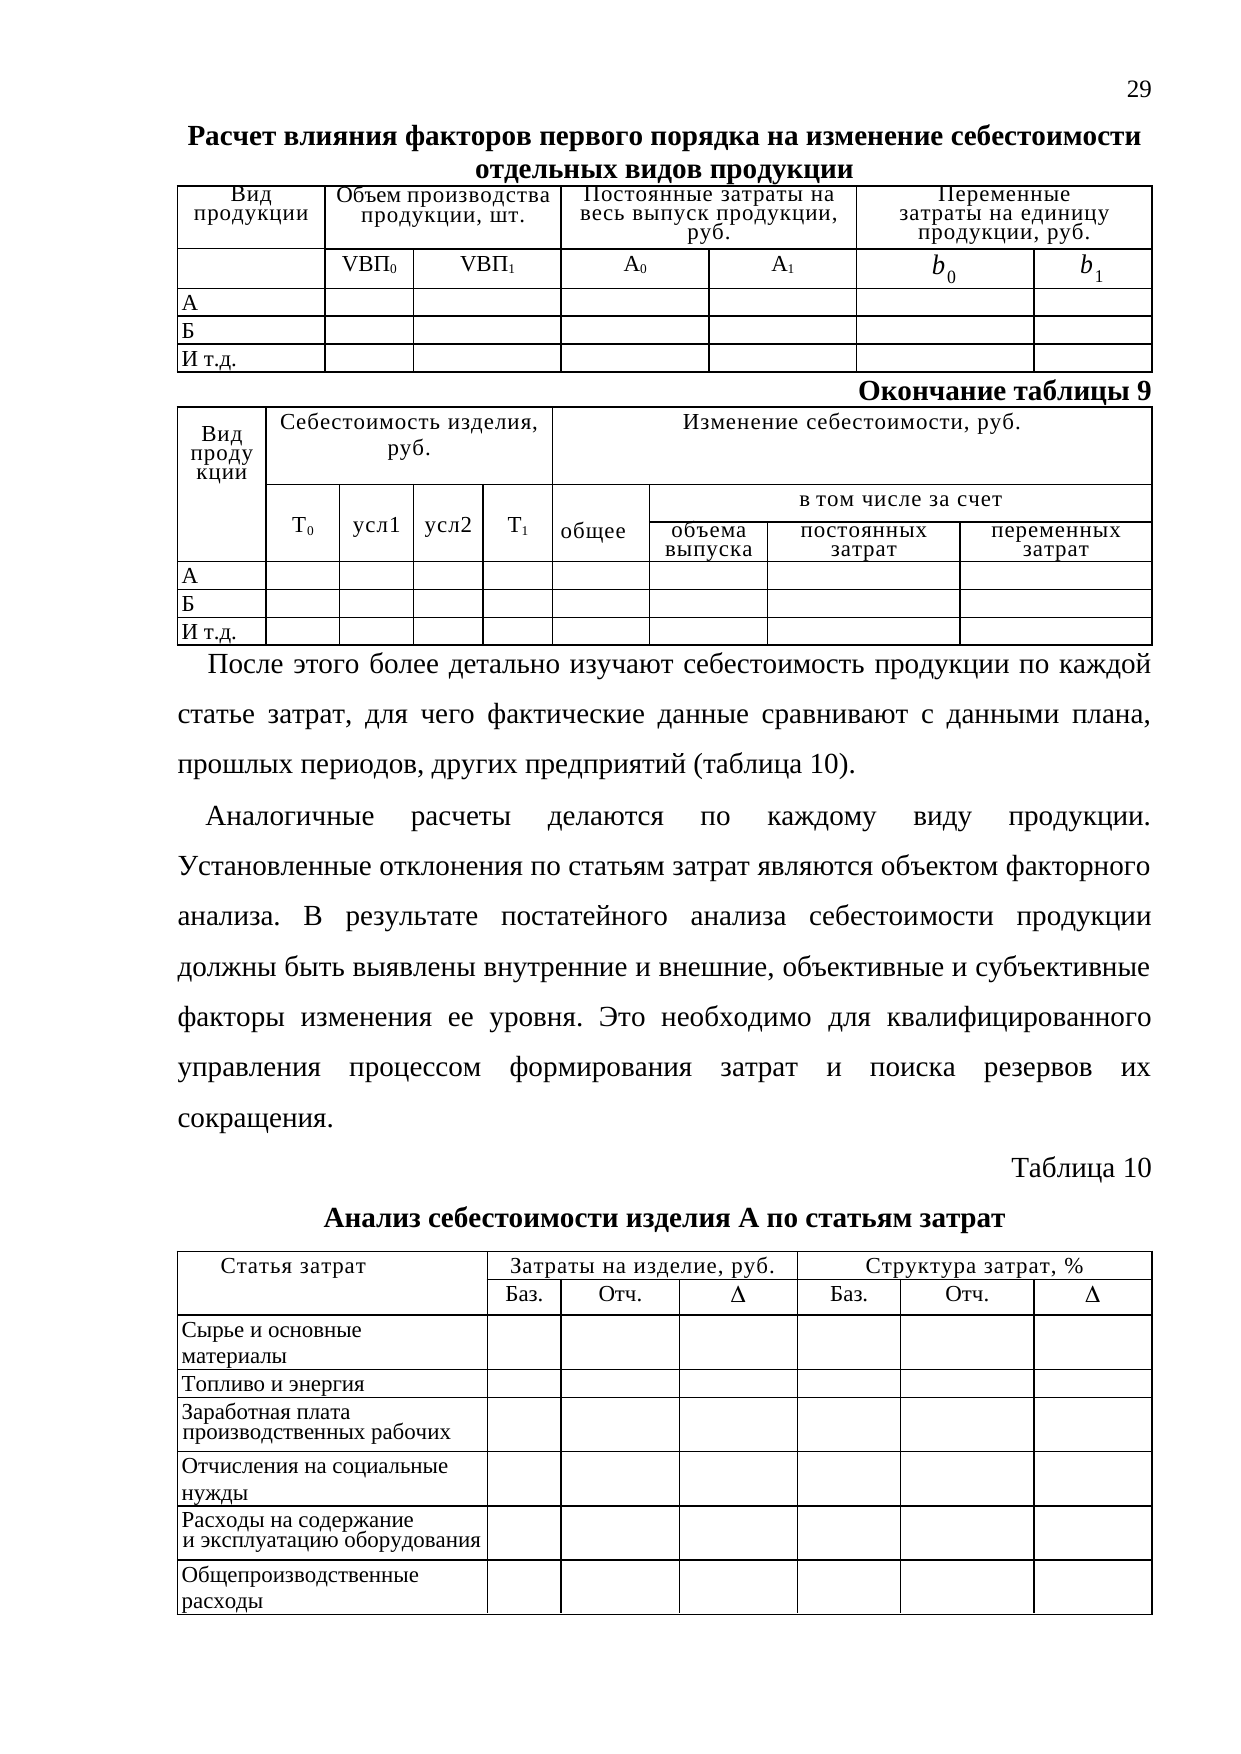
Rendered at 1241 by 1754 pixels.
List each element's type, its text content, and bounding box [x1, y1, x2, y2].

table_cell [1035, 1479, 1151, 1505]
table_cell VВП1 [414, 250, 560, 287]
table_cell И т.д. [178, 345, 324, 371]
table_cell [1035, 1398, 1151, 1424]
table_cell [340, 590, 413, 616]
table_cell усл1 [340, 485, 413, 561]
table_cell А [178, 562, 265, 588]
table_cell VВП0 [326, 250, 413, 287]
table_cell [680, 1342, 797, 1368]
table_cell [488, 1424, 560, 1451]
table_cell [484, 562, 552, 588]
table_cell [798, 1587, 900, 1613]
table_cell объема выпуска [650, 523, 767, 561]
table_cell Т1 [484, 485, 552, 561]
table_header Структура затрат, % [798, 1252, 1151, 1278]
table_cell [562, 1507, 679, 1533]
table_cell [901, 1398, 1033, 1424]
table_header Статья затрат [178, 1252, 487, 1278]
table_cell [650, 590, 767, 616]
table_header Затраты на изделие, руб. [488, 1252, 797, 1278]
table_cell Т0 [267, 485, 339, 561]
table_cell [562, 1479, 679, 1505]
table_cell [901, 1561, 1033, 1587]
table_cell [901, 1424, 1033, 1451]
table_cell [710, 289, 856, 315]
table_cell А [178, 289, 324, 315]
table_cell [1035, 317, 1151, 343]
table_cell [267, 562, 339, 588]
text Анализ себестоимости изделия А по статьям затрат [177, 1200, 1152, 1234]
table_cell [798, 1316, 900, 1342]
table_cell [961, 590, 1151, 616]
table_header Объем производства продукции, шт. [326, 187, 560, 248]
table_cell [857, 317, 1033, 343]
table_cell [340, 562, 413, 588]
table_cell [488, 1561, 560, 1587]
table_cell [768, 590, 959, 616]
table_cell [562, 1533, 679, 1559]
table_cell [798, 1507, 900, 1533]
table_cell [484, 590, 552, 616]
table_cell [857, 289, 1033, 315]
table_cell [680, 1398, 797, 1424]
table_cell [901, 1587, 1033, 1613]
table_cell [484, 618, 552, 644]
table_cell [901, 1342, 1033, 1368]
table_cell [488, 1587, 560, 1613]
table_cell Заработная плата [178, 1398, 487, 1424]
table_cell [178, 1279, 487, 1314]
table_cell [798, 1561, 900, 1587]
table_cell [901, 1452, 1033, 1478]
table_cell [798, 1479, 900, 1505]
table_cell [488, 1370, 560, 1396]
table_cell [267, 618, 339, 644]
table_cell [961, 618, 1151, 644]
table_cell [488, 1398, 560, 1424]
table_cell [1035, 345, 1151, 371]
table_cell [1035, 289, 1151, 315]
table_cell [488, 1316, 560, 1342]
table_header Себестоимость изделия, руб. [267, 408, 552, 484]
table_cell Сырье и основные [178, 1316, 487, 1342]
table_cell [1035, 1370, 1151, 1396]
table_header Постоянные затраты на весь выпуск продукции, руб. [562, 187, 856, 248]
table_cell [798, 1370, 900, 1396]
table_cell [267, 590, 339, 616]
table_cell [562, 1452, 679, 1478]
table_cell Б [178, 317, 324, 343]
table_header Вид продукции [178, 408, 265, 484]
table_cell [562, 345, 708, 371]
table_cell усл2 [414, 485, 482, 561]
table_cell [488, 1479, 560, 1505]
table_cell Общепроизводственные [178, 1561, 487, 1587]
table_cell [562, 1370, 679, 1396]
table_cell [680, 1479, 797, 1505]
table_cell Отч. [562, 1280, 679, 1314]
table_cell [1035, 1561, 1151, 1587]
table_cell [768, 618, 959, 644]
table_cell [1035, 250, 1151, 287]
table_cell [857, 345, 1033, 371]
table_cell [901, 1479, 1033, 1505]
table_cell [414, 345, 560, 371]
table_cell [1035, 1533, 1151, 1559]
table_header Изменение себестоимости, руб. [553, 408, 1151, 484]
table_cell [857, 250, 1033, 287]
table_cell [178, 249, 324, 287]
table_cell [798, 1398, 900, 1424]
table_cell [562, 1316, 679, 1342]
table_cell И т.д. [178, 618, 265, 644]
table_cell [1035, 1424, 1151, 1451]
table_cell общее [553, 485, 649, 561]
table_cell [1035, 1507, 1151, 1533]
table_cell [562, 1342, 679, 1368]
table_cell [680, 1316, 797, 1342]
table_cell [680, 1561, 797, 1587]
table_cell [680, 1587, 797, 1613]
table_cell Б [178, 590, 265, 616]
table_cell [553, 562, 649, 588]
table_cell Баз. [798, 1280, 900, 1314]
table_cell [798, 1533, 900, 1559]
table_cell [798, 1342, 900, 1368]
table_cell [901, 1507, 1033, 1533]
table_cell [1035, 1452, 1151, 1478]
table_cell [326, 289, 413, 315]
table_cell [488, 1342, 560, 1368]
table_cell [553, 590, 649, 616]
table_cell [562, 289, 708, 315]
table_cell [710, 345, 856, 371]
text Расчет влияния факторов первого порядка на изменение себестоимости отдельных видов продукции [177, 118, 1152, 185]
table_cell [562, 1424, 679, 1451]
table_header Переменные затраты на единицу продукции, руб. [857, 187, 1151, 248]
table_cell [901, 1370, 1033, 1396]
table_header Вид продукции [178, 187, 324, 248]
table_cell [488, 1452, 560, 1478]
table_cell Отч. [901, 1280, 1033, 1314]
table_cell [340, 618, 413, 644]
table_cell [414, 590, 482, 616]
table_cell [553, 618, 649, 644]
table_cell [798, 1424, 900, 1451]
table_cell Баз. [488, 1280, 560, 1314]
table_cell [680, 1452, 797, 1478]
table_cell [1035, 1342, 1151, 1368]
text Таблица 10 [177, 1150, 1152, 1183]
table_cell переменных затрат [961, 523, 1151, 561]
table_cell Расходы на содержание [178, 1507, 487, 1533]
table_cell [562, 1561, 679, 1587]
table_cell [961, 562, 1151, 588]
table_cell [680, 1424, 797, 1451]
table_cell [562, 1587, 679, 1613]
table_cell [562, 317, 708, 343]
table_cell [901, 1316, 1033, 1342]
table_cell [680, 1507, 797, 1533]
table_cell [650, 618, 767, 644]
table_cell [414, 317, 560, 343]
table_cell Топливо и энергия [178, 1370, 487, 1396]
table_cell [1035, 1316, 1151, 1342]
table_cell [680, 1533, 797, 1559]
table_cell [562, 1398, 679, 1424]
table_cell [1035, 1280, 1151, 1314]
table_cell [326, 317, 413, 343]
table_cell [488, 1507, 560, 1533]
table_cell [414, 289, 560, 315]
table_cell [178, 484, 265, 561]
table_cell в том числе за счет [650, 485, 1151, 521]
table_cell [1035, 1587, 1151, 1613]
text После этого более детально изучают себестоимость продукции по каждой статье затрат, для чего фактические данные сравнивают с данными плана, прошлых периодов, других предприятий (таблица 10). [177, 646, 1152, 780]
text Аналогичные расчеты делаются по каждому виду продукции. Установленные отклонения по статьям затрат являются объектом факторного анализа. В результате постатейного анализа себестоимости продукции должны быть выявлены внутренние и внешние, объективные и субъективные факторы изменения ее уровня. Это необходимо для квалифицированного управления процессом формирования затрат и поиска резервов их сокращения. [177, 798, 1152, 1133]
table_cell нужды [178, 1479, 487, 1505]
text Окончание таблицы 9 [177, 373, 1152, 406]
table_cell [326, 345, 413, 371]
table_cell [798, 1452, 900, 1478]
table_cell производственных рабочих [178, 1424, 487, 1451]
table_cell расходы [178, 1587, 487, 1613]
table_cell [488, 1533, 560, 1559]
table_cell [901, 1533, 1033, 1559]
table_cell [414, 562, 482, 588]
table_cell [414, 618, 482, 644]
table_cell А0 [562, 250, 708, 287]
table_cell постоянных затрат [768, 523, 959, 561]
table_cell [680, 1280, 797, 1314]
table_cell [768, 562, 959, 588]
table_cell [650, 562, 767, 588]
table_cell и эксплуатацию оборудования [178, 1533, 487, 1559]
table_cell [680, 1370, 797, 1396]
table_cell материалы [178, 1342, 487, 1368]
table_cell [710, 317, 856, 343]
table_cell Отчисления на социальные [178, 1452, 487, 1478]
table_cell А1 [710, 250, 856, 287]
